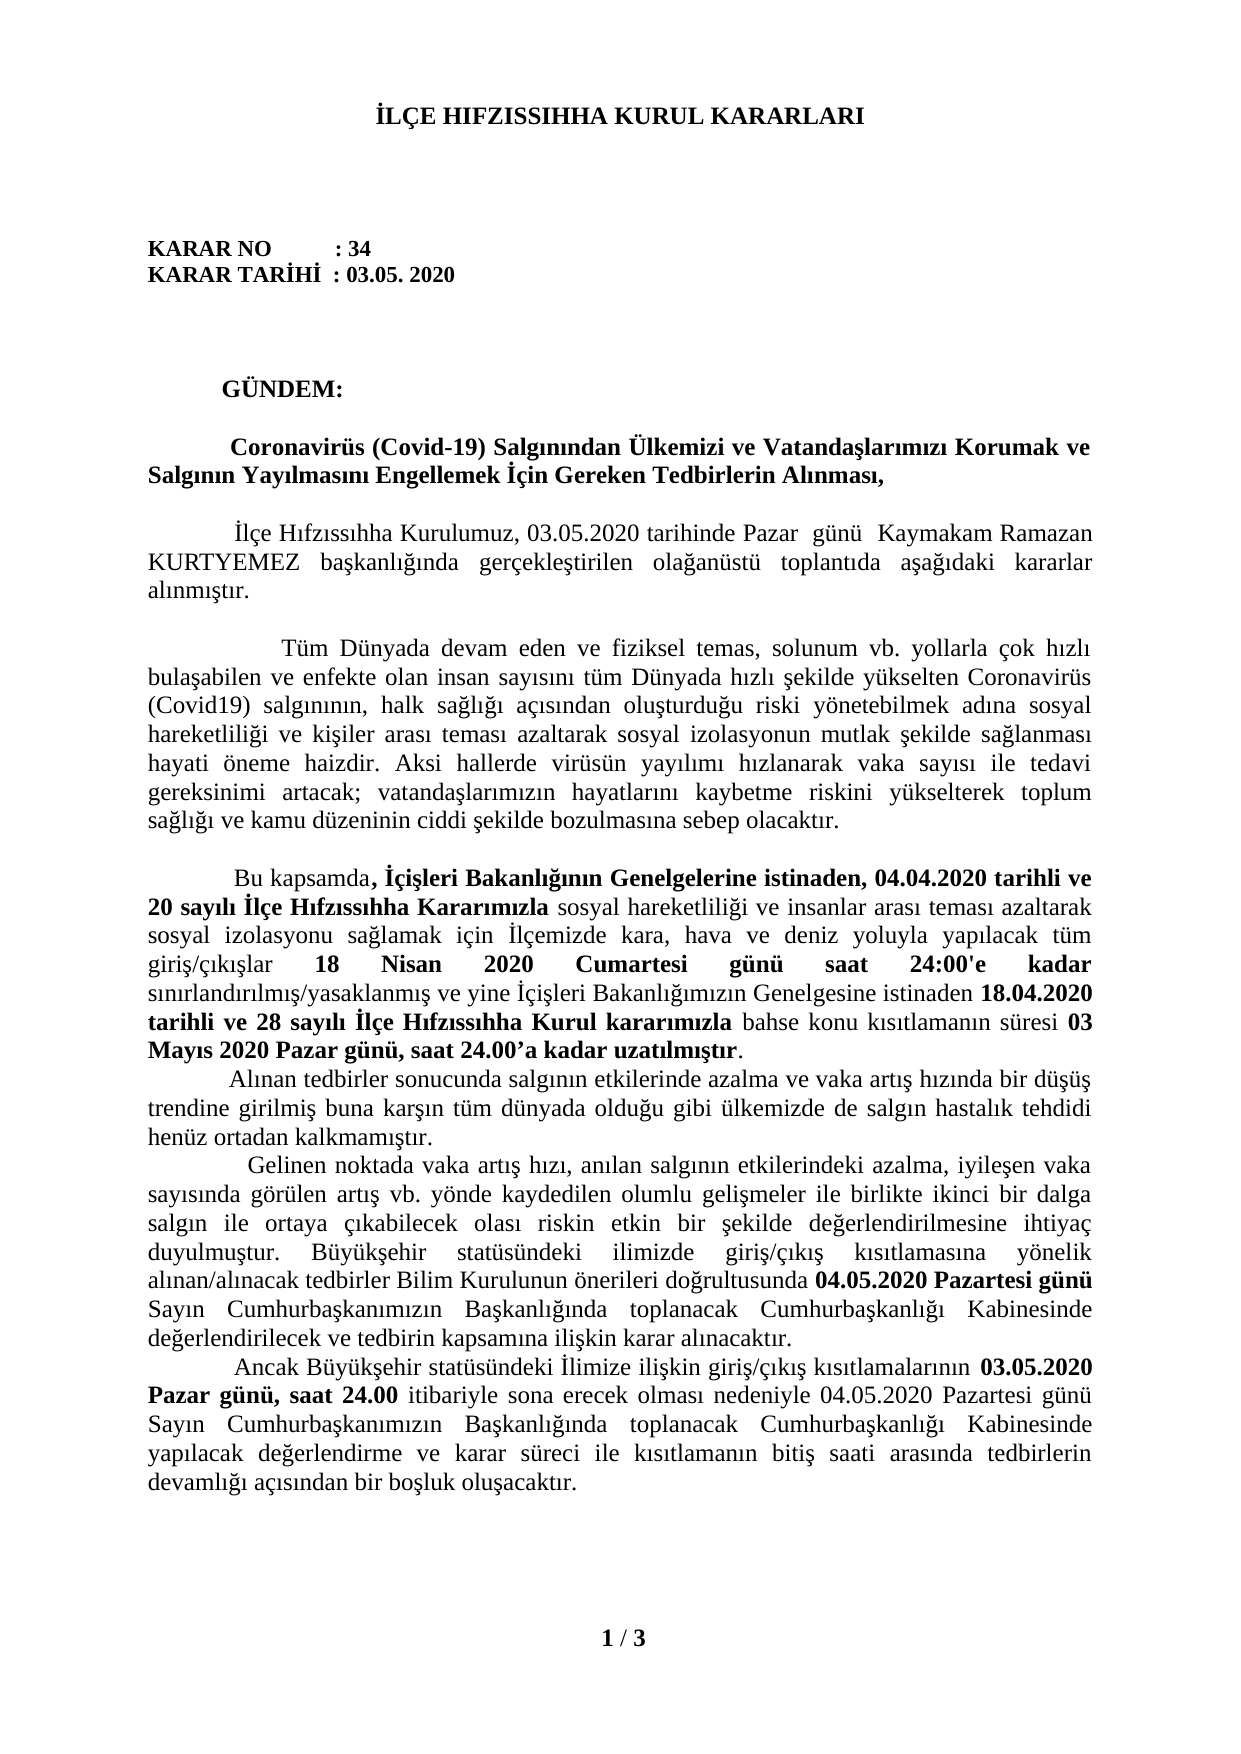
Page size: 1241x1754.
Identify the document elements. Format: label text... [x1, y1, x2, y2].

text KARAR NO : 34 [148, 235, 1093, 262]
text KARAR TARİHİ : 03.05. 2020 [148, 262, 1093, 288]
text İLÇE HIFZISSIHHA KURUL KARARLARI [148, 101, 1093, 130]
text İlçe Hıfzıssıhha Kurulumuz, 03.05.2020 tarihinde Pazar günü Kaymakam Ramazan KURTYEMEZ başkanlığında gerçekleştirilen olağanüstü toplantıda aşağıdaki kararlar alınmıştır. [148, 518, 1093, 604]
text Coronavirüs (Covid-19) Salgınından Ülkemizi ve Vatandaşlarımızı Korumak ve Salgının Yayılmasını Engellemek İçin Gereken Tedbirlerin Alınması, [148, 432, 1093, 489]
text GÜNDEM: [148, 374, 1093, 403]
text Tüm Dünyada devam eden ve fiziksel temas, solunum vb. yollarla çok hızlı bulaşabilen ve enfekte olan insan sayısını tüm Dünyada hızlı şekilde yükselten Coronavirüs (Covid19) salgınının, halk sağlığı açısından oluşturduğu riski yönetebilmek adına sosyal hareketliliği ve kişiler arası teması azaltarak sosyal izolasyonun mutlak şekilde sağlanması hayati öneme haizdir. Aksi hallerde virüsün yayılımı hızlanarak vaka sayısı ile tedavi gereksinimi artacak; vatandaşlarımızın hayatlarını kaybetme riskini yükselterek toplum sağlığı ve kamu düzeninin ciddi şekilde bozulmasına sebep olacaktır. [148, 633, 1093, 834]
text Bu kapsamda, İçişleri Bakanlığının Genelgelerine istinaden, 04.04.2020 tarihli ve 20 sayılı İlçe Hıfzıssıhha Kararımızla sosyal hareketliliği ve insanlar arası teması azaltarak sosyal izolasyonu sağlamak için İlçemizde kara, hava ve deniz yoluyla yapılacak tüm giriş/çıkışlar 18 Nisan 2020 Cumartesi günü saat 24:00'e kadar sınırlandırılmış/yasaklanmış ve yine İçişleri Bakanlığımızın Genelgesine istinaden 18.04.2020 tarihli ve 28 sayılı İlçe Hıfzıssıhha Kurul kararımızla bahse konu kısıtlamanın süresi 03 Mayıs 2020 Pazar günü, saat 24.00’a kadar uzatılmıştır. [148, 863, 1093, 1064]
text Ancak Büyükşehir statüsündeki İlimize ilişkin giriş/çıkış kısıtlamalarının 03.05.2020 Pazar günü, saat 24.00 itibariyle sona erecek olması nedeniyle 04.05.2020 Pazartesi günü Sayın Cumhurbaşkanımızın Başkanlığında toplanacak Cumhurbaşkanlığı Kabinesinde yapılacak değerlendirme ve karar süreci ile kısıtlamanın bitiş saati arasında tedbirlerin devamlığı açısından bir boşluk oluşacaktır. [148, 1352, 1093, 1495]
text Alınan tedbirler sonucunda salgının etkilerinde azalma ve vaka artış hızında bir düşüş trendine girilmiş buna karşın tüm dünyada olduğu gibi ülkemizde de salgın hastalık tehdidi henüz ortadan kalkmamıştır. [148, 1064, 1093, 1150]
text Gelinen noktada vaka artış hızı, anılan salgının etkilerindeki azalma, iyileşen vaka sayısında görülen artış vb. yönde kaydedilen olumlu gelişmeler ile birlikte ikinci bir dalga salgın ile ortaya çıkabilecek olası riskin etkin bir şekilde değerlendirilmesine ihtiyaç duyulmuştur. Büyükşehir statüsündeki ilimizde giriş/çıkış kısıtlamasına yönelik alınan/alınacak tedbirler Bilim Kurulunun önerileri doğrultusunda 04.05.2020 Pazartesi günü Sayın Cumhurbaşkanımızın Başkanlığında toplanacak Cumhurbaşkanlığı Kabinesinde değerlendirilecek ve tedbirin kapsamına ilişkin karar alınacaktır. [148, 1150, 1093, 1352]
